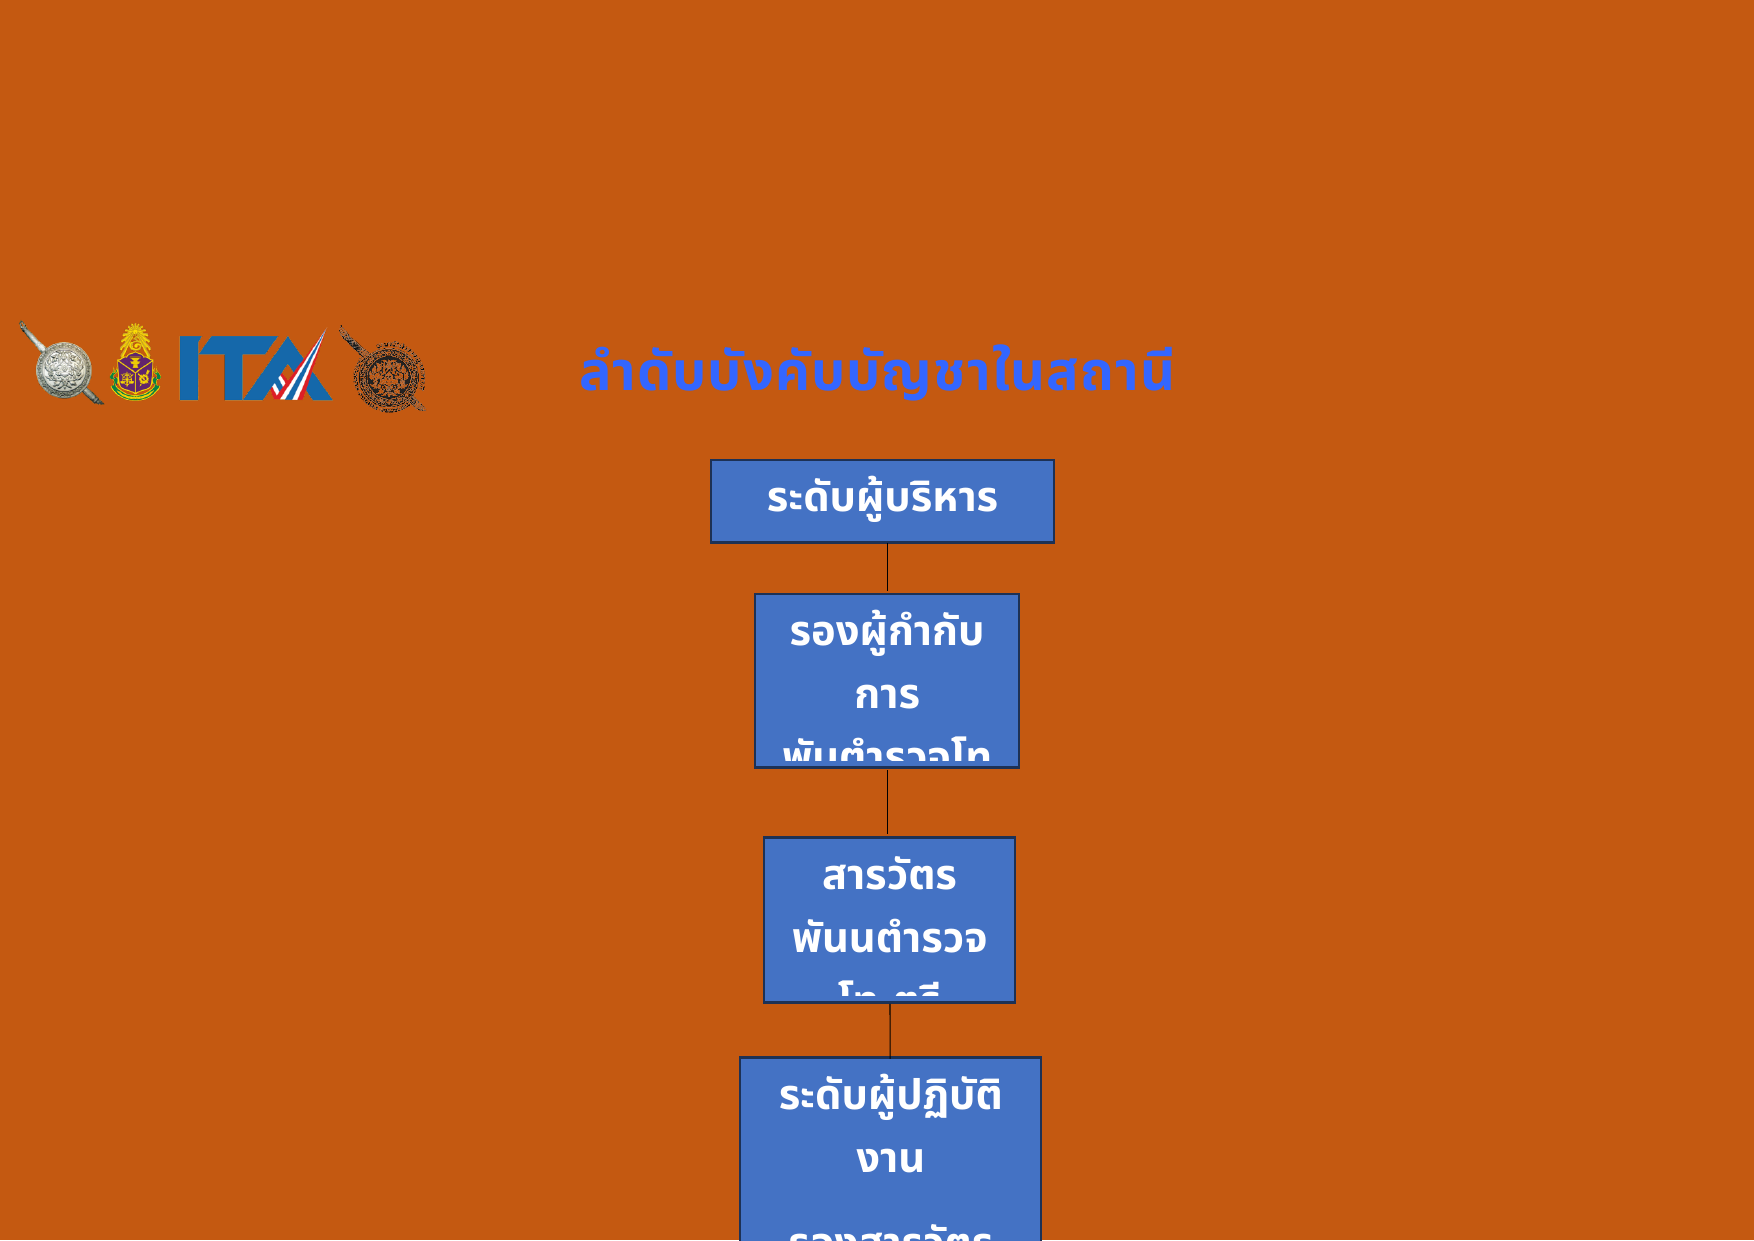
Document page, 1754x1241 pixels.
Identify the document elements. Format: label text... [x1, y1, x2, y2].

text ลำดับบังคับบัญชาในสถานี [150, 333, 1604, 415]
picture [14, 315, 427, 405]
